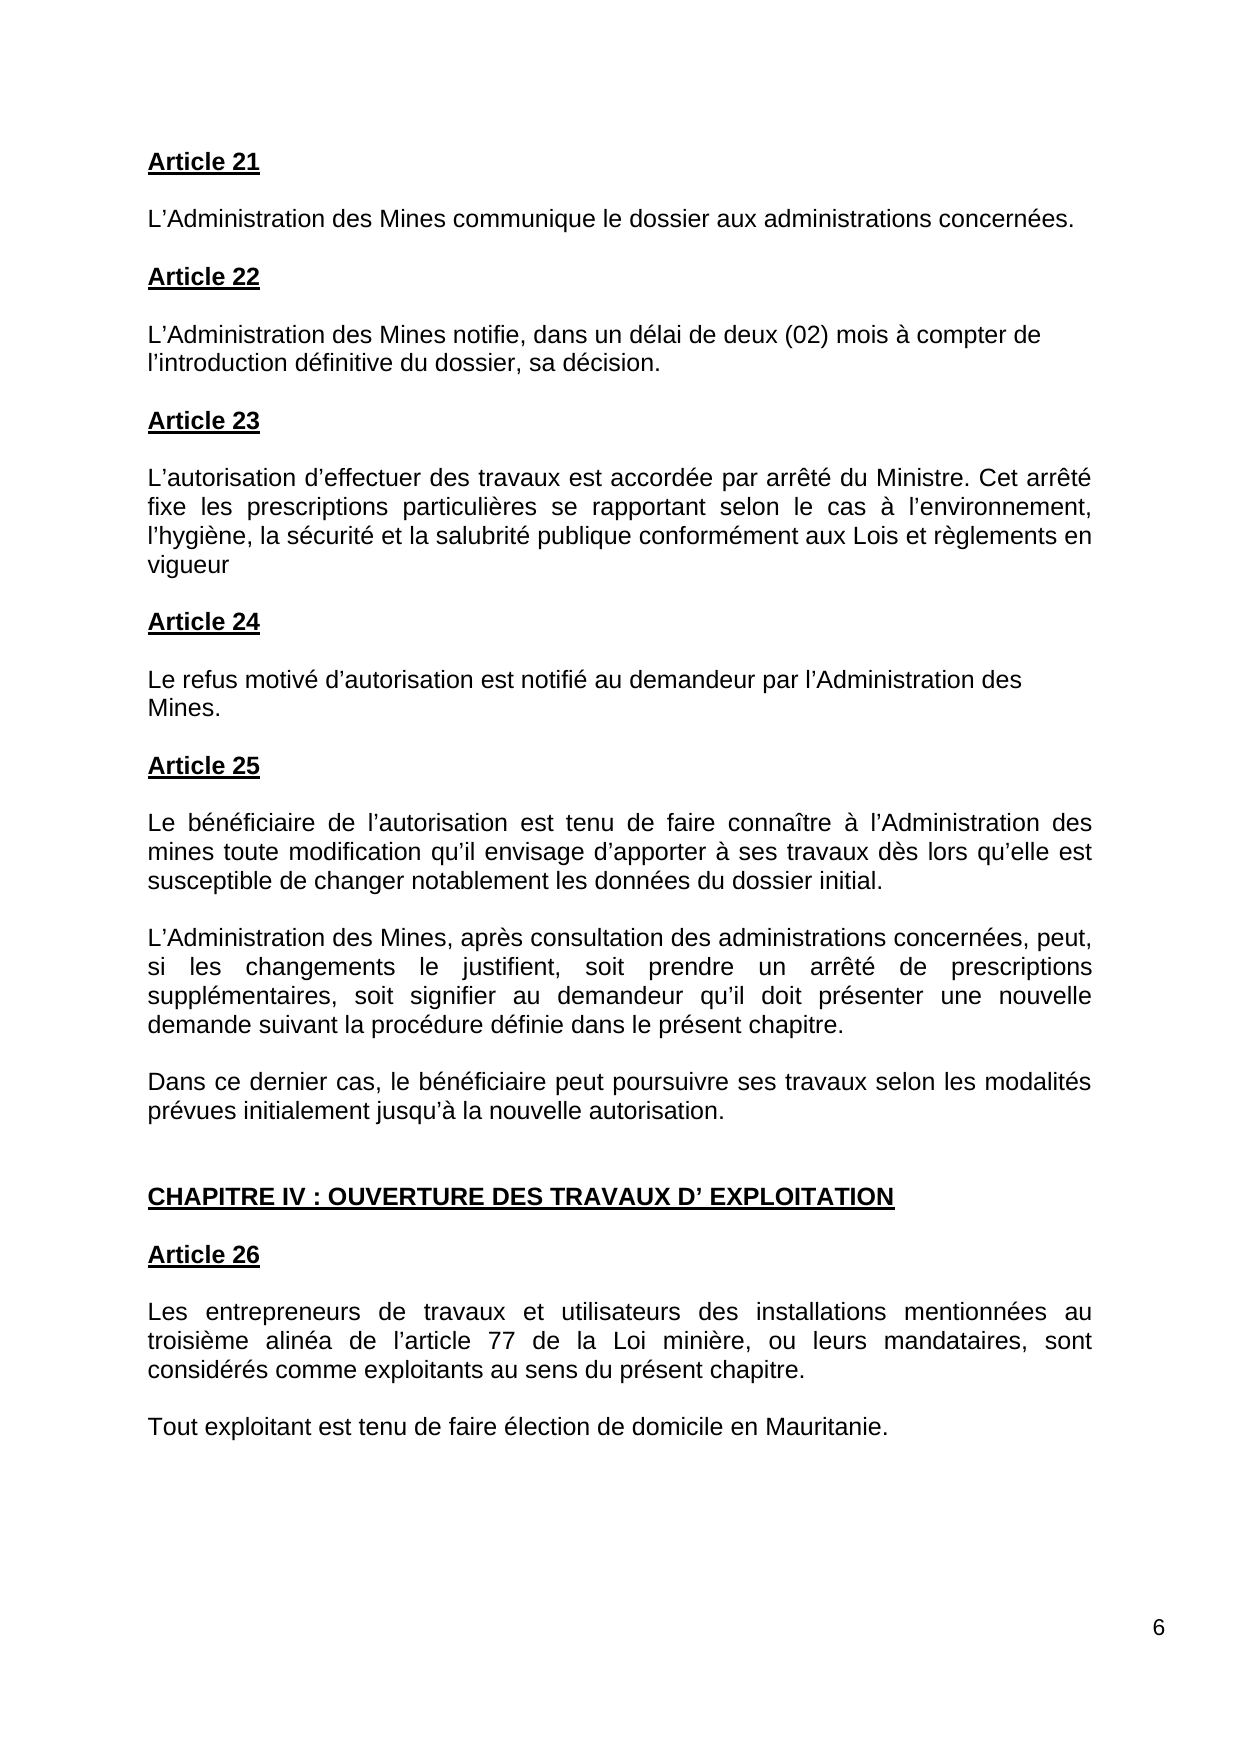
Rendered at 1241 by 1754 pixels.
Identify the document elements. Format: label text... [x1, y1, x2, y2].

subtitle Article 22 [147, 262, 1105, 291]
text L’Administration des Mines notifie, dans un délai de deux (02) mois à compter de l’introduction définitive du dossier, sa décision. [147, 319, 1069, 377]
text Le bénéficiaire de l’autorisation est tenu de faire connaître à l’Administration des mines toute modification qu’il envisage d’apporter à ses travaux dès lors qu’elle est susceptible de changer notablement les données du dossier initial. [147, 808, 1094, 894]
text Tout exploitant est tenu de faire élection de domicile en Mauritanie. [147, 1412, 1105, 1441]
text Article 26 [147, 1240, 1105, 1268]
text Les entrepreneurs de travaux et utilisateurs des installations mentionnées au troisième alinéa de l’article 77 de la Loi minière, ou leurs mandataires, sont considérés comme exploitants au sens du présent chapitre. [147, 1297, 1094, 1383]
subtitle Article 24 [147, 607, 1105, 636]
subtitle Article 25 [147, 751, 1105, 779]
text L’Administration des Mines, après consultation des administrations concernées, peut, si les changements le justifient, soit prendre un arrêté de prescriptions supplémentaires, soit signifier au demandeur qu’il doit présenter une nouvelle demande suivant la procédure définie dans le présent chapitre. [147, 923, 1094, 1038]
subtitle Article 23 [147, 406, 1105, 434]
subtitle Article 21 [147, 147, 1105, 176]
subtitle CHAPITRE IV : OUVERTURE DES TRAVAUX D’ EXPLOITATION [147, 1182, 1105, 1211]
text L’autorisation d’effectuer des travaux est accordée par arrêté du Ministre. Cet arrêté fixe les prescriptions particulières se rapportant selon le cas à l’environnement, l’hygiène, la sécurité et la salubrité publique conformément aux Lois et règlements en vigueur [147, 463, 1094, 578]
text Dans ce dernier cas, le bénéficiaire peut poursuivre ses travaux selon les modalités prévues initialement jusqu’à la nouvelle autorisation. [147, 1067, 1094, 1125]
text Le refus motivé d’autorisation est notifié au demandeur par l’Administration des Mines. [147, 664, 1069, 722]
text L’Administration des Mines communique le dossier aux administrations concernées. [147, 204, 1105, 233]
